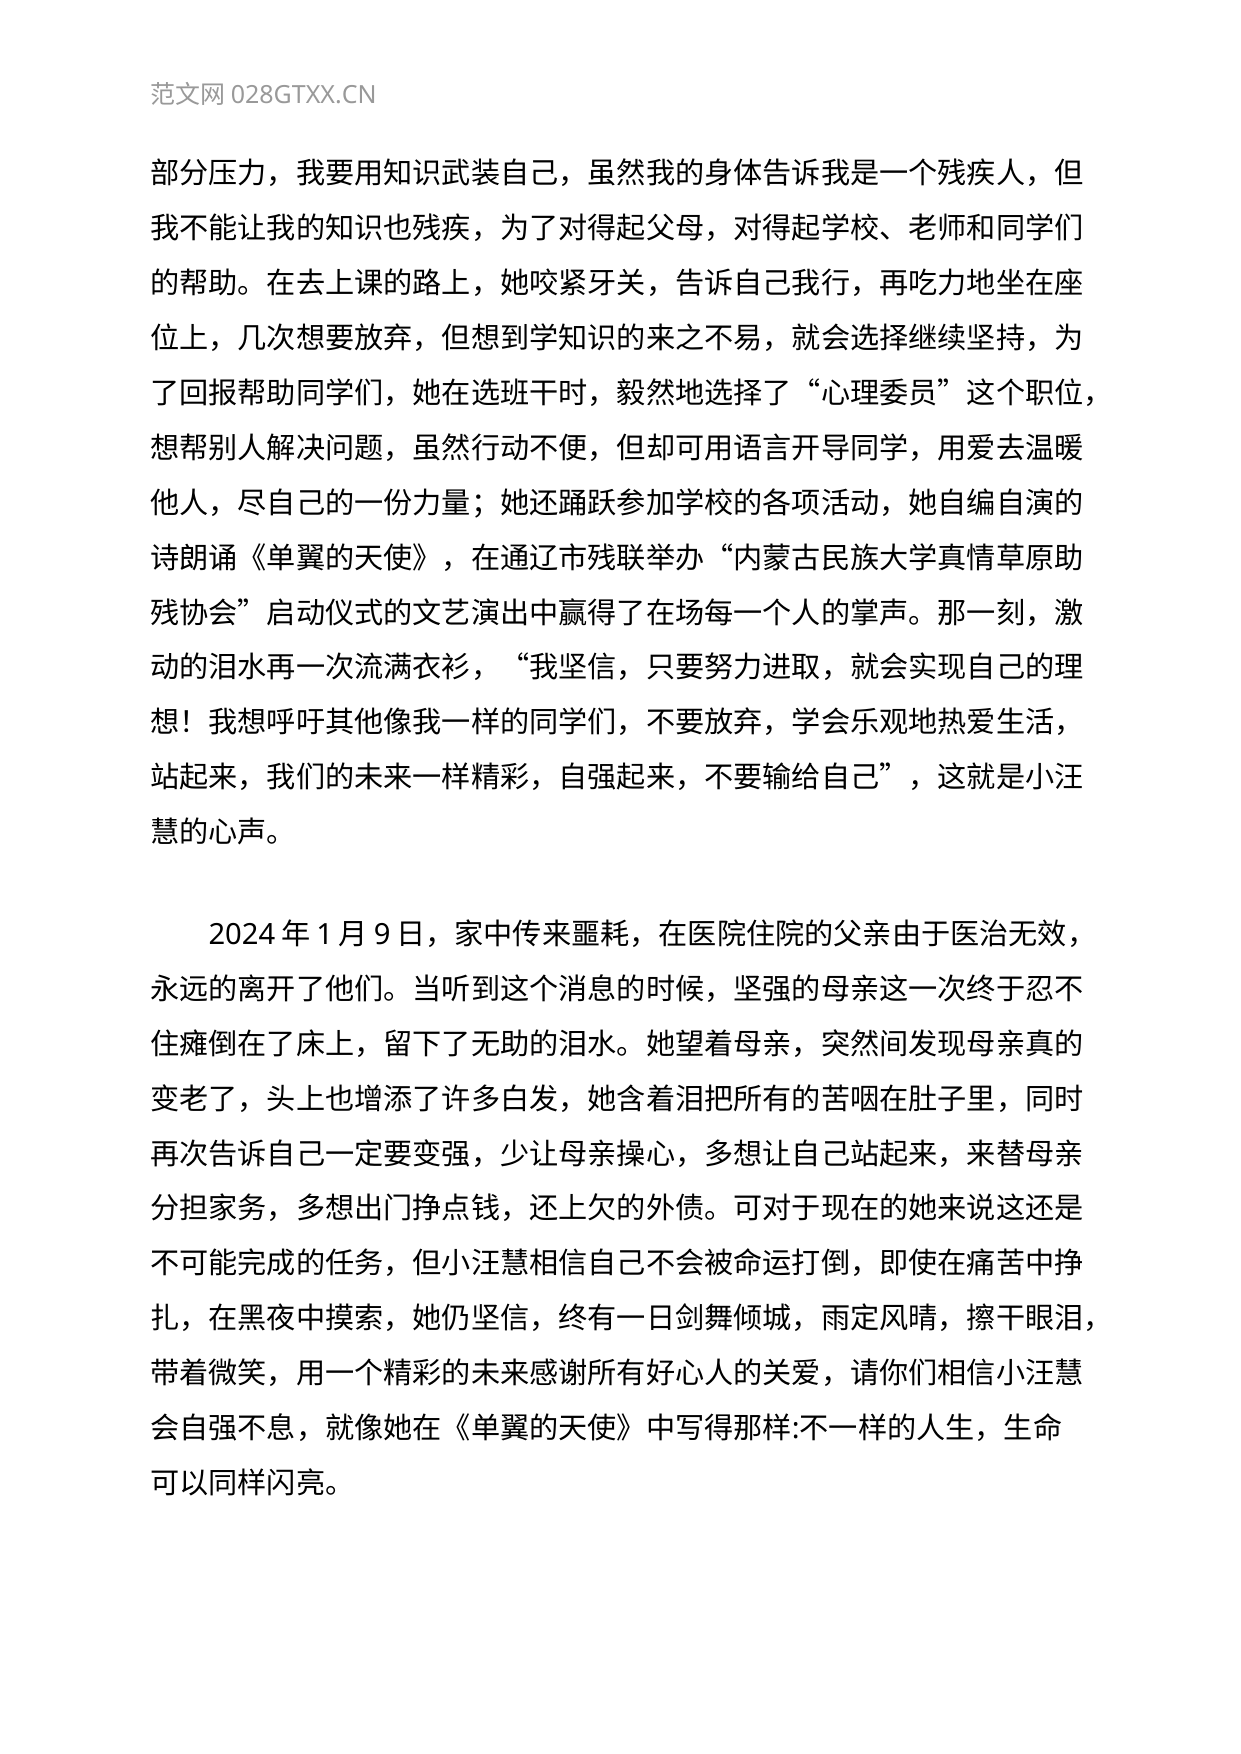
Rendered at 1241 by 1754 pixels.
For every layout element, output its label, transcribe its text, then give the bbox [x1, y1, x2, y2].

text 2024年1月9日，家中传来噩耗，在医院住院的父亲由于医治无效，永远的离开了他们。当听到这个消息的时候，坚强的母亲这一次终于忍不住瘫倒在了床上，留下了无助的泪水。她望着母亲，突然间发现母亲真的变老了，头上也增添了许多白发，她含着泪把所有的苦咽在肚子里，同时再次告诉自己一定要变强，少让母亲操心，多想让自己站起来，来替母亲分担家务，多想出门挣点钱，还上欠的外债。可对于现在的她来说这还是不可能完成的任务，但小汪慧相信自己不会被命运打倒，即使在痛苦中挣扎，在黑夜中摸索，她仍坚信，终有一日剑舞倾城，雨定风晴，擦干眼泪，带着微笑，用一个精彩的未来感谢所有好心人的关爱，请你们相信小汪慧会自强不息，就像她在《单翼的天使》中写得那样:不一样的人生，生命可以同样闪亮。 [150, 911, 1090, 1502]
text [150, 150, 1090, 851]
